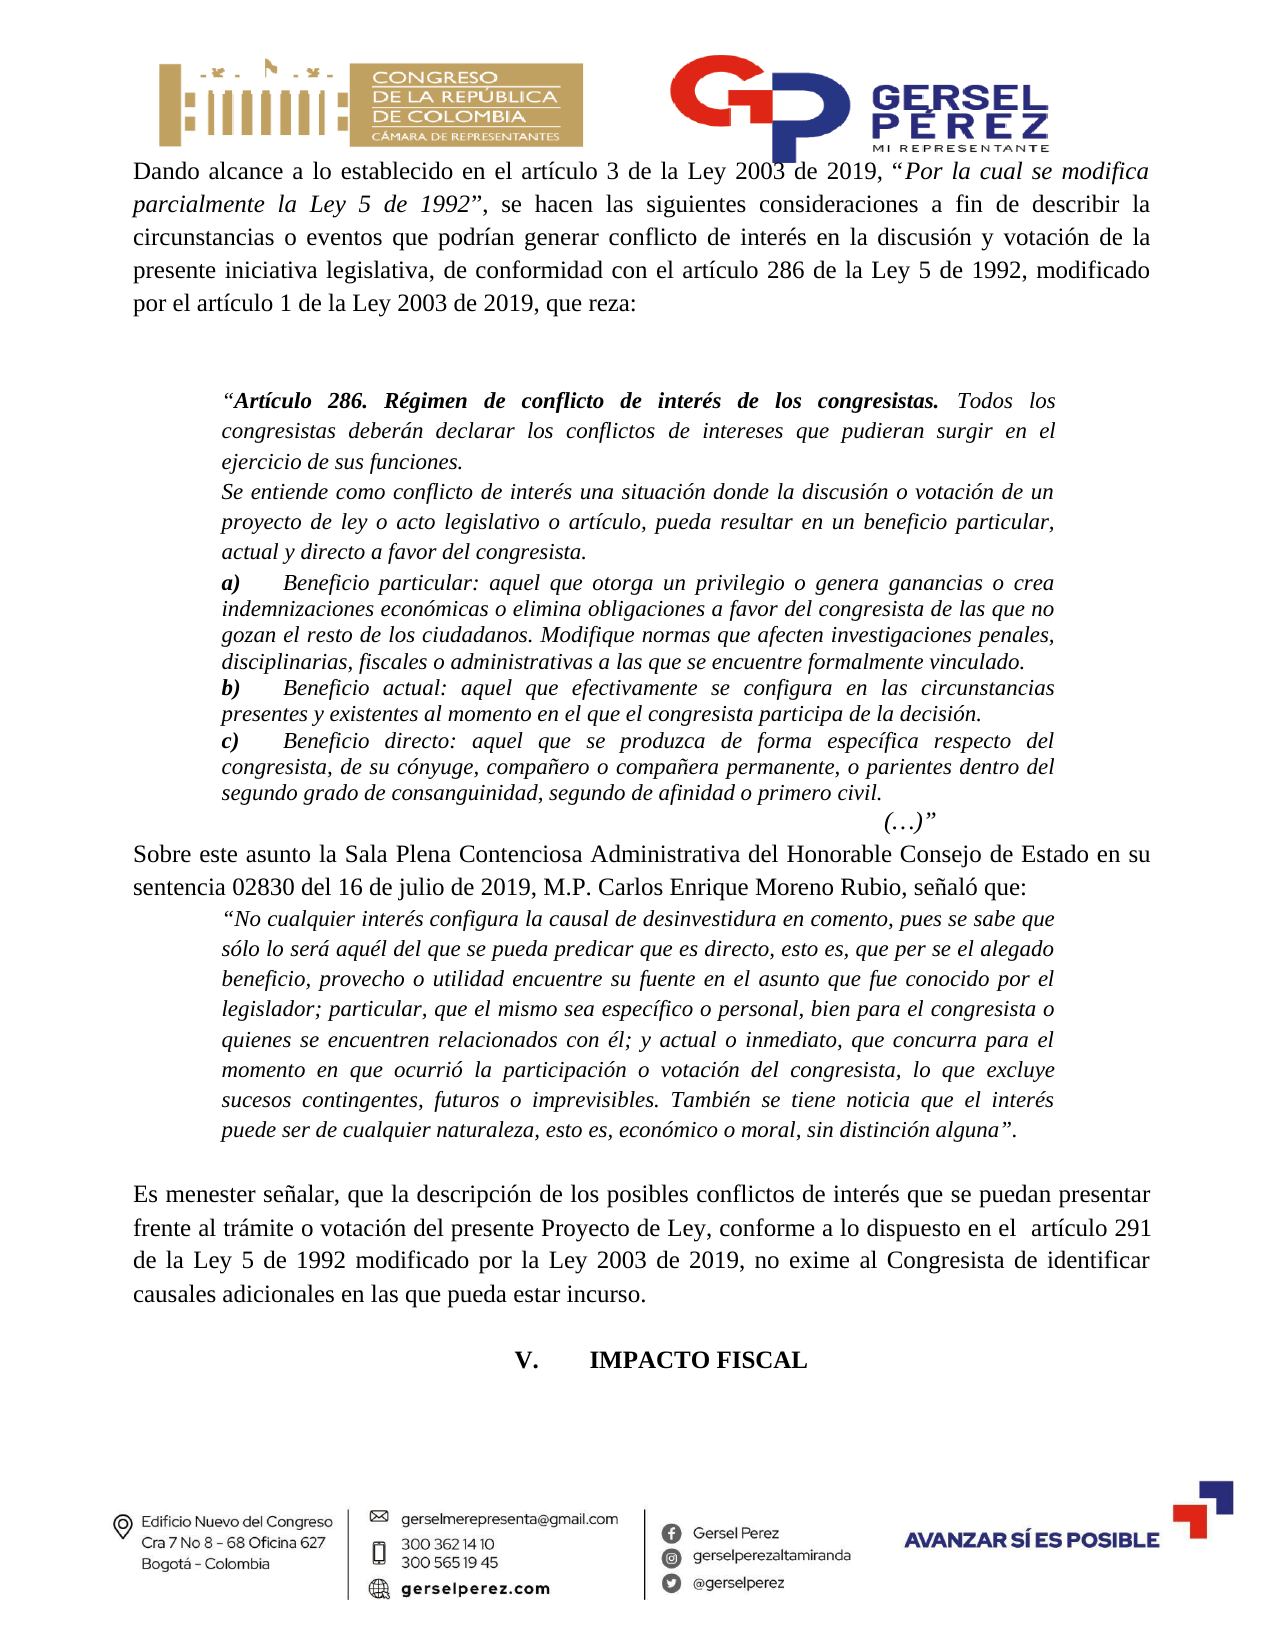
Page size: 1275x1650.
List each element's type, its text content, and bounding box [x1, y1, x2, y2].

text Dando alcance a lo establecido en el artículo 3 de la Ley 2003 de 2019, “Por la cual se modifica parcialmente la Ley 5 de 1992”, se hacen las siguientes consideraciones a fin de describir la circunstancias o eventos que podrían generar conflicto de interés en la discusión y votación de la presente iniciativa legislativa, de conformidad con el artículo 286 de la Ley 5 de 1992, modificado por el artículo 1 de la Ley 2003 de 2019, que reza: [133, 156, 1152, 317]
list Beneficio actual: aquel que efectivamente se configura en las circunstancias presentes y existentes al momento en el que el congresista participa de la decisión. [221, 674, 1058, 727]
text Es menester señalar, que la descripción de los posibles conflictos de interés que se puedan presentar frente al trámite o votación del presente Proyecto de Ley, conforme a lo dispuesto en el artículo 291 de la Ley 5 de 1992 modificado por la Ley 2003 de 2019, no exime al Congresista de identificar causales adicionales en las que pueda estar incurso. [133, 1179, 1152, 1307]
text Se entiende como conflicto de interés una situación donde la discusión o votación de un proyecto de ley o acto legislativo o artículo, pueda resultar en un beneficio particular, actual y directo a favor del congresista. [221, 478, 1058, 565]
list Beneficio particular: aquel que otorga un privilegio o genera ganancias o crea indemnizaciones económicas o elimina obligaciones a favor del congresista de las que no gozan el resto de los ciudadanos. Modifique normas que afecten investigaciones penales, disciplinarias, fiscales o administrativas a las que se encuentre formalmente vinculado. [221, 569, 1058, 674]
text Sobre este asunto la Sala Plena Contenciosa Administrativa del Honorable Consejo de Estado en su sentencia 02830 del 16 de julio de 2019, M.P. Carlos Enrique Moreno Rubio, señaló que: [133, 839, 1152, 901]
picture [82, 37, 1108, 172]
text “No cualquier interés configura la causal de desinvestidura en comento, pues se sabe que sólo lo será aquél del que se pueda predicar que es directo, esto es, que per se el alegado beneficio, provecho o utilidad encuentre su fuente en el asunto que fue conocido por el legislador; particular, que el mismo sea específico o personal, bien para el congresista o quienes se encuentren relacionados con él; y actual o inmediato, que concurra para el momento en que ocurrió la participación o votación del congresista, lo que excluye sucesos contingentes, futuros o imprevisibles. También se tiene noticia que el interés puede ser de cualquier naturaleza, esto es, económico o moral, sin distinción alguna”. [221, 905, 1058, 1143]
list IMPACTO FISCAL [170, 1345, 1152, 1373]
picture [70, 1464, 1275, 1633]
list Beneficio directo: aquel que se produzca de forma específica respecto del congresista, de su cónyuge, compañero o compañera permanente, o parientes dentro del segundo grado de consanguinidad, segundo de afinidad o primero civil. [221, 727, 1058, 806]
text (…)” [221, 806, 1102, 834]
text “Artículo 286. Régimen de conflicto de interés de los congresistas. Todos los congresistas deberán declarar los conflictos de intereses que pudieran surgir en el ejercicio de sus funciones. [221, 387, 1058, 474]
